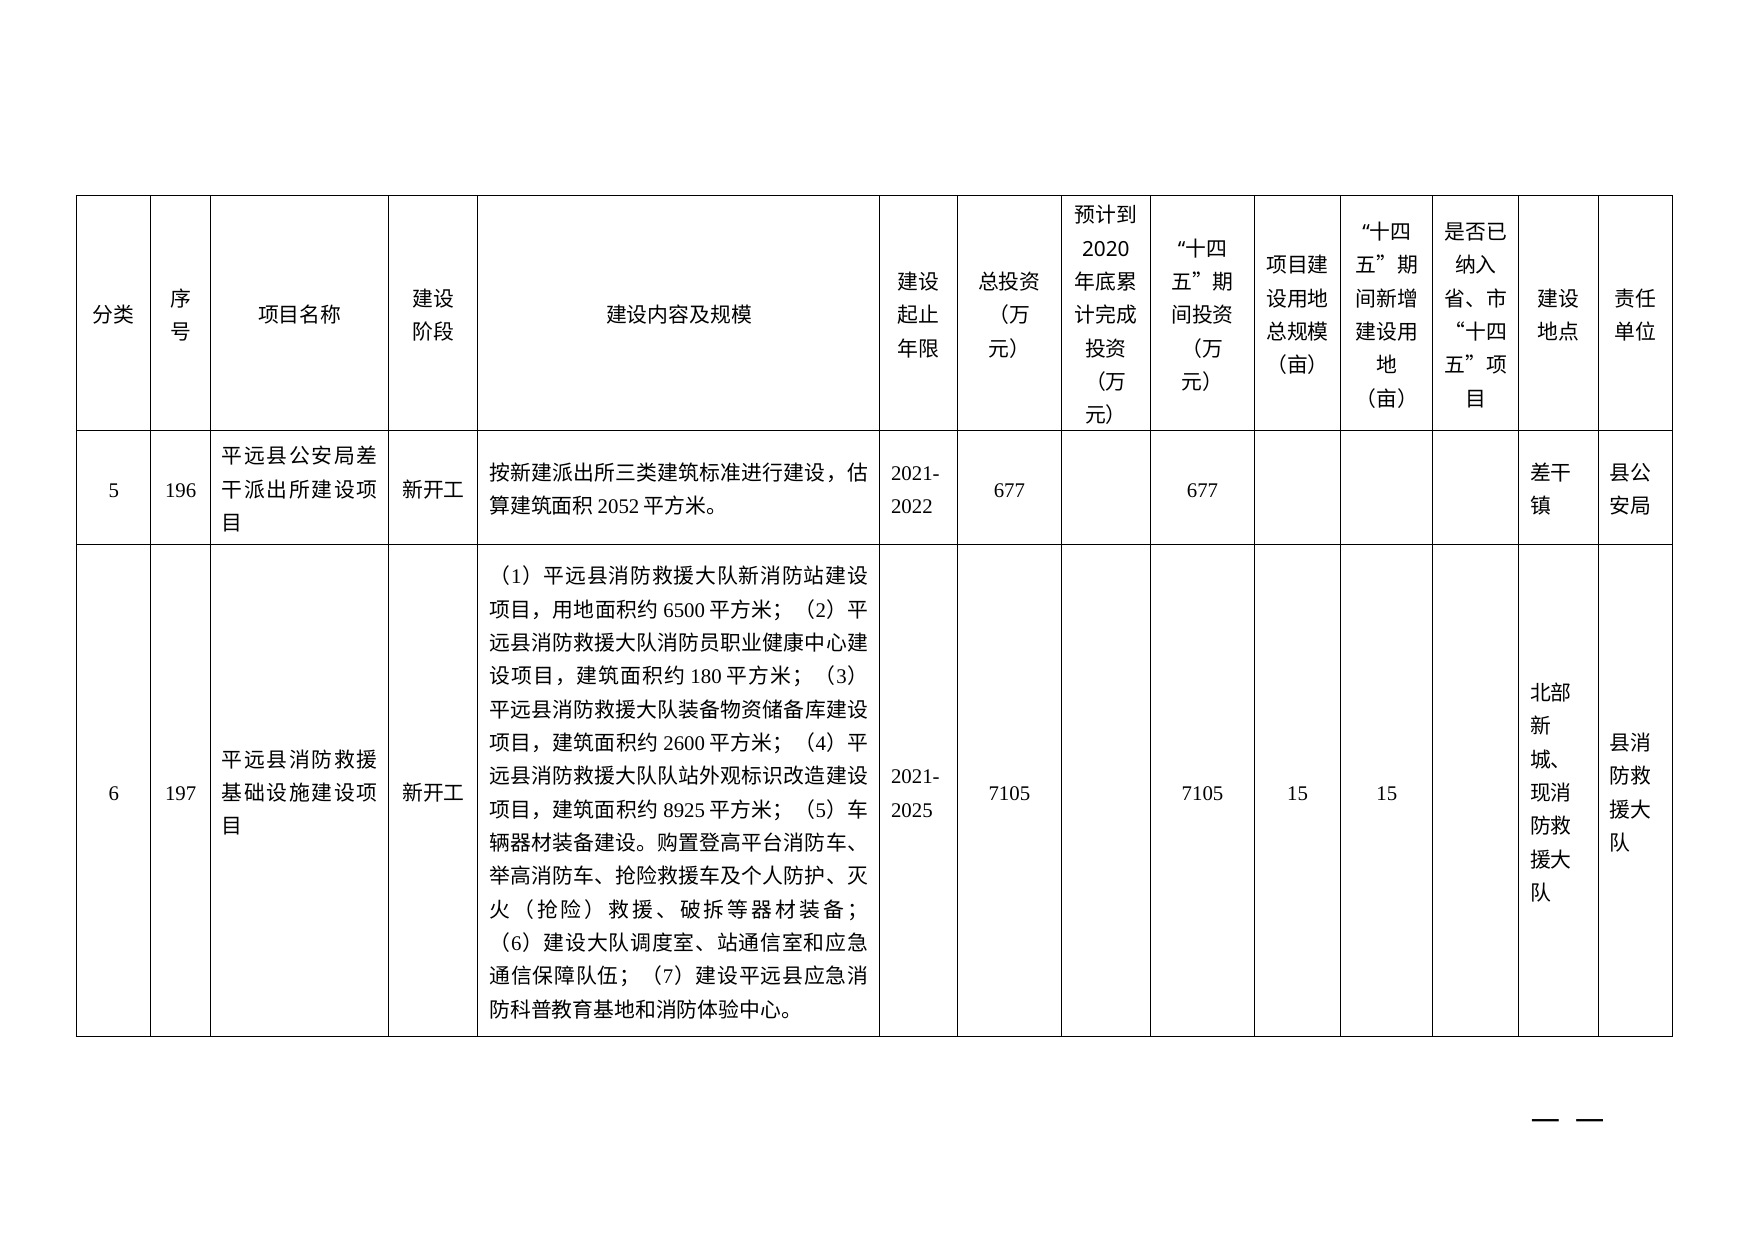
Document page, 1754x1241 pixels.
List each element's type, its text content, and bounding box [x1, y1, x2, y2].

table_header 责任单位 [1599, 196, 1672, 429]
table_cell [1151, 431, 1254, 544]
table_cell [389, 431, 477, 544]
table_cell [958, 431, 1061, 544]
table_header 总投资（万元） [958, 196, 1061, 429]
table_header “十四五”期间投资（万元） [1151, 196, 1254, 429]
table_header 分类 [77, 196, 150, 429]
table_header 建设 阶段 [389, 196, 477, 429]
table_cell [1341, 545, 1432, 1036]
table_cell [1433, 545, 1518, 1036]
table_header 建设起止年限 [880, 196, 957, 429]
table_header “十四五”期间新增建设用地（亩） [1341, 196, 1432, 429]
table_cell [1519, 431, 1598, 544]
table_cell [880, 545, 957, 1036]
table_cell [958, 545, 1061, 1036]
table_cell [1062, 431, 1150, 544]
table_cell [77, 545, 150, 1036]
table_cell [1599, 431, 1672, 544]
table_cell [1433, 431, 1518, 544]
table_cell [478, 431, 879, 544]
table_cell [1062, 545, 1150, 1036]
table_header 建设地点 [1519, 196, 1598, 429]
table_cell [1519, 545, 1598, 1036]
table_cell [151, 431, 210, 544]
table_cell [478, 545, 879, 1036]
table_header 项目建设用地总规模（亩） [1255, 196, 1340, 429]
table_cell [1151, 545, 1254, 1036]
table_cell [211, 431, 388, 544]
table_header 建设内容及规模 [478, 196, 879, 429]
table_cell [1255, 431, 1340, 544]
table_header 序号 [151, 196, 210, 429]
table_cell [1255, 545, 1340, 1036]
table_header 预计到2020年底累计完成投资（万元） [1062, 196, 1150, 429]
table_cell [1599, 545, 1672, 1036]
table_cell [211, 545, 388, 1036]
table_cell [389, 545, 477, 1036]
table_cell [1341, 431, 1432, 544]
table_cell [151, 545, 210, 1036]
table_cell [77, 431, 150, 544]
table_header 项目名称 [211, 196, 388, 429]
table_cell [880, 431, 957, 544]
table_header 是否已纳入省、市“十四五”项目 [1433, 196, 1518, 429]
